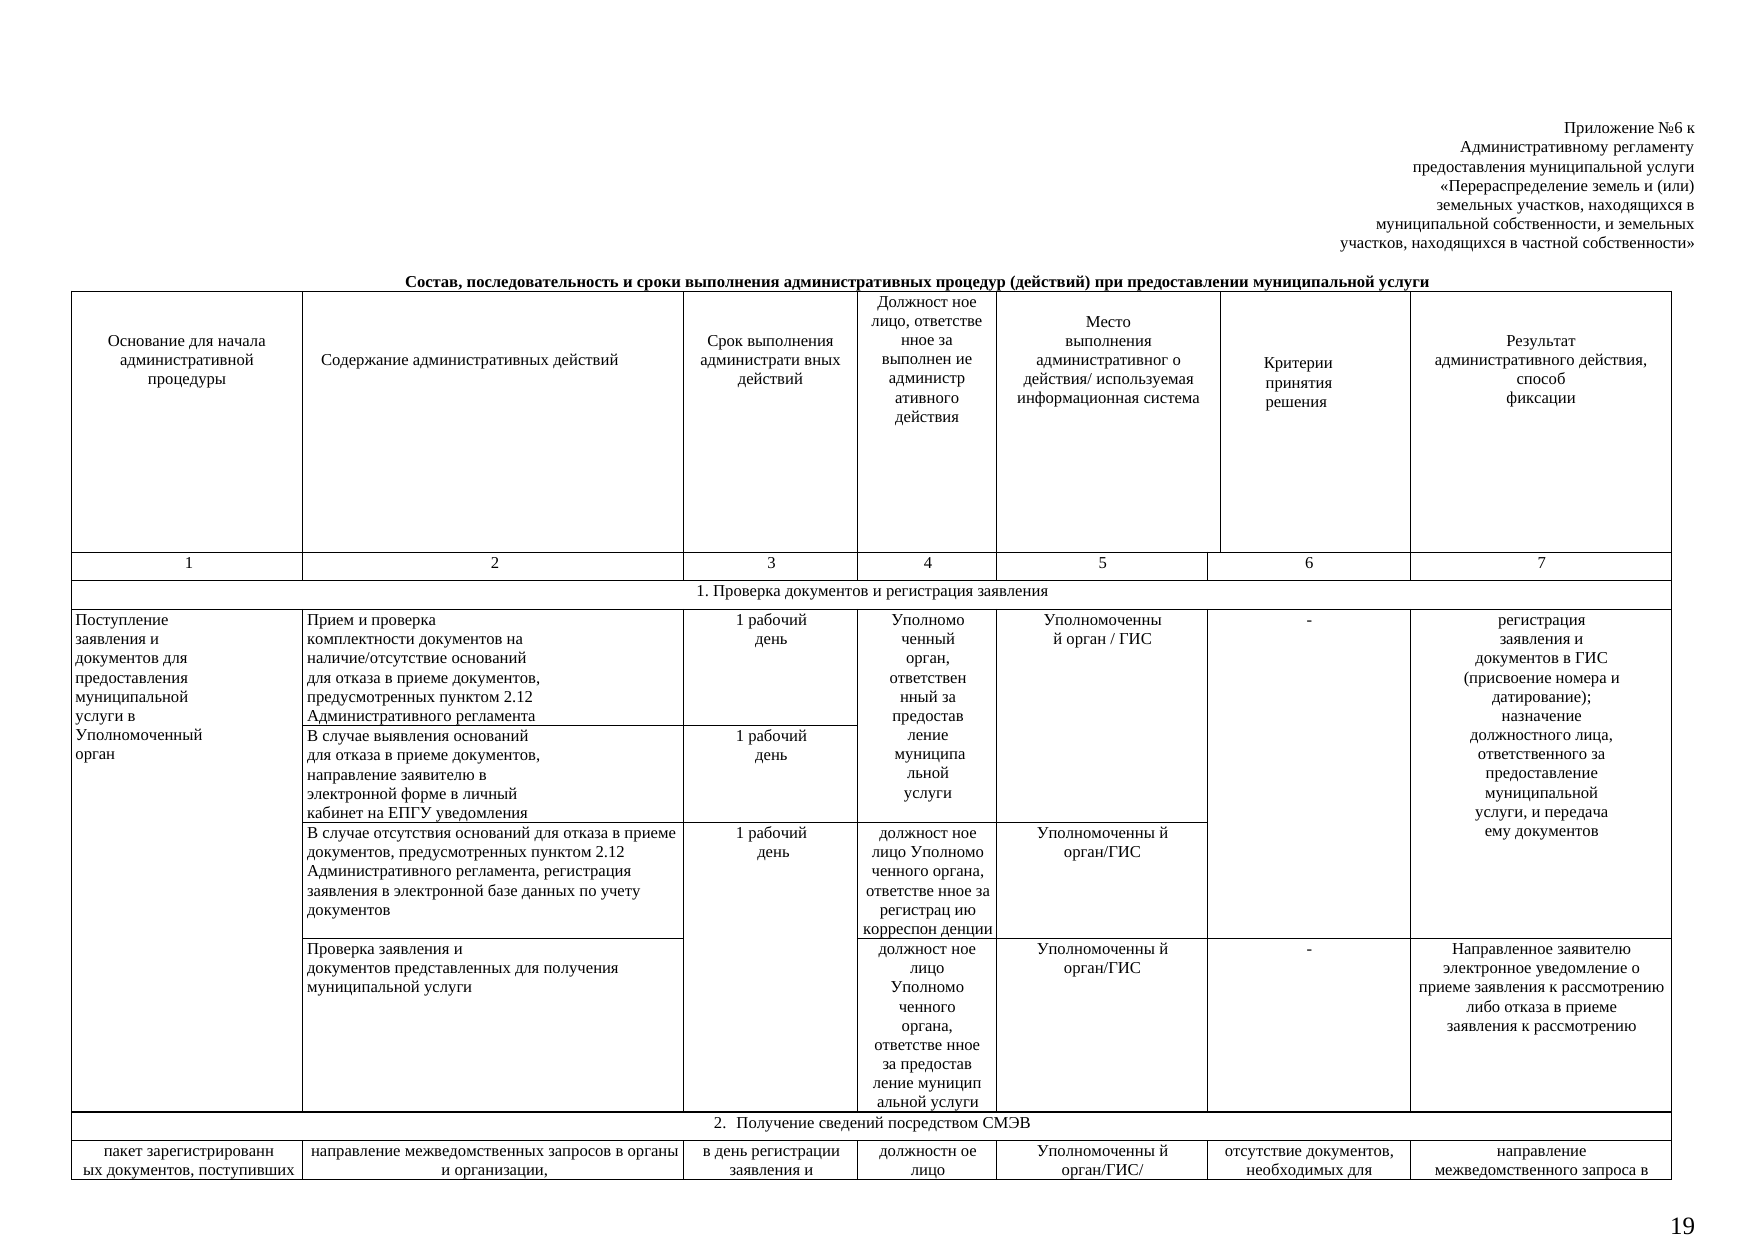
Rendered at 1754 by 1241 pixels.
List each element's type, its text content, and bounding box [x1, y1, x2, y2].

table_cell 1 рабочий день [684, 610, 857, 725]
text участков, находящихся в частной собственности» [59, 233, 1695, 252]
table_header Срок выполнения администрати вных действий [684, 292, 857, 552]
table_header Основание для начала административной процедуры [72, 292, 302, 552]
table_cell регистрация заявления и документов в ГИС (присвоение номера и датирование); назначение должностного лица, ответственного за предоставление муниципальной услуги, и передача ему документов [1411, 610, 1671, 938]
table_cell 4 [858, 553, 996, 580]
table_cell 7 [1411, 553, 1671, 580]
table_cell 1. Проверка документов и регистрация заявления [72, 581, 1671, 609]
table_cell Прием и проверка комплектности документов на наличие/отсутствие оснований для отказа в приеме документов, предусмотренных пунктом 2.12 Административного регламента [303, 610, 683, 725]
table_header Должност ное лицо, ответстве нное за выполнен ие администр ативного действия [858, 292, 996, 552]
table_cell В случае отсутствия оснований для отказа в приеме документов, предусмотренных пунктом 2.12 Административного регламента, регистрация заявления в электронной базе данных по учету документов [303, 823, 683, 938]
table_cell В случае выявления оснований для отказа в приеме документов, направление заявителю в электронной форме в личный кабинет на ЕПГУ уведомления [303, 726, 683, 822]
table_cell Проверка заявления и документов представленных для получения муниципальной услуги [303, 939, 683, 1111]
table_cell 2 [303, 553, 683, 580]
table_cell - [1208, 939, 1410, 1111]
table_cell 1 рабочий день [684, 823, 857, 1111]
table_cell Поступление заявления и документов для предоставления муниципальной услуги в Уполномоченный орган [72, 610, 302, 1111]
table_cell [72, 1141, 302, 1179]
table_header Место выполнения административног о действия/ используемая информационная система [997, 292, 1220, 552]
table_header Критерии принятия решения [1221, 292, 1410, 552]
text «Перераспределение земель и (или) [59, 176, 1694, 195]
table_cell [858, 1141, 996, 1179]
text Административному регламенту [59, 137, 1694, 156]
text муниципальной собственности, и земельных [59, 214, 1694, 233]
table_cell Уполномоченны й орган / ГИС [997, 610, 1207, 822]
table_header Содержание административных действий [303, 292, 683, 552]
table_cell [684, 1141, 857, 1179]
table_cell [997, 1141, 1207, 1179]
table_cell Уполномо ченный орган, ответствен нный за предостав ление муниципа льной услуги [858, 610, 996, 822]
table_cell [1208, 1141, 1410, 1179]
text Состав, последовательность и сроки выполнения административных процедур (действий) при предоставлении муниципальной услуги [154, 271, 1627, 291]
table_cell 6 [1208, 553, 1410, 580]
table_cell Уполномоченны й орган/ГИС [997, 823, 1207, 938]
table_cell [1411, 1141, 1671, 1179]
text земельных участков, находящихся в [59, 195, 1694, 214]
table_header Результат административного действия, способ фиксации [1411, 292, 1671, 552]
table_cell Направленное заявителю электронное уведомление о приеме заявления к рассмотрению либо отказа в приеме заявления к рассмотрению [1411, 939, 1671, 1111]
table_cell 2. Получение сведений посредством СМЭВ [72, 1113, 1671, 1140]
text Приложение №6 к [59, 118, 1694, 137]
table_cell 3 [684, 553, 857, 580]
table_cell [303, 1141, 683, 1179]
table_cell 5 [997, 553, 1207, 580]
table_cell должност ное лицо Уполномо ченного органа, ответстве нное за предостав ление муницип альной услуги [858, 939, 996, 1111]
table_cell 1 [72, 553, 302, 580]
table_cell должност ное лицо Уполномо ченного органа, ответстве нное за регистрац ию корреспон денции [858, 823, 996, 938]
table_cell 1 рабочий день [684, 726, 857, 822]
text предоставления муниципальной услуги [59, 156, 1694, 176]
table_cell Уполномоченны й орган/ГИС [997, 939, 1207, 1111]
table_cell - [1208, 610, 1410, 938]
